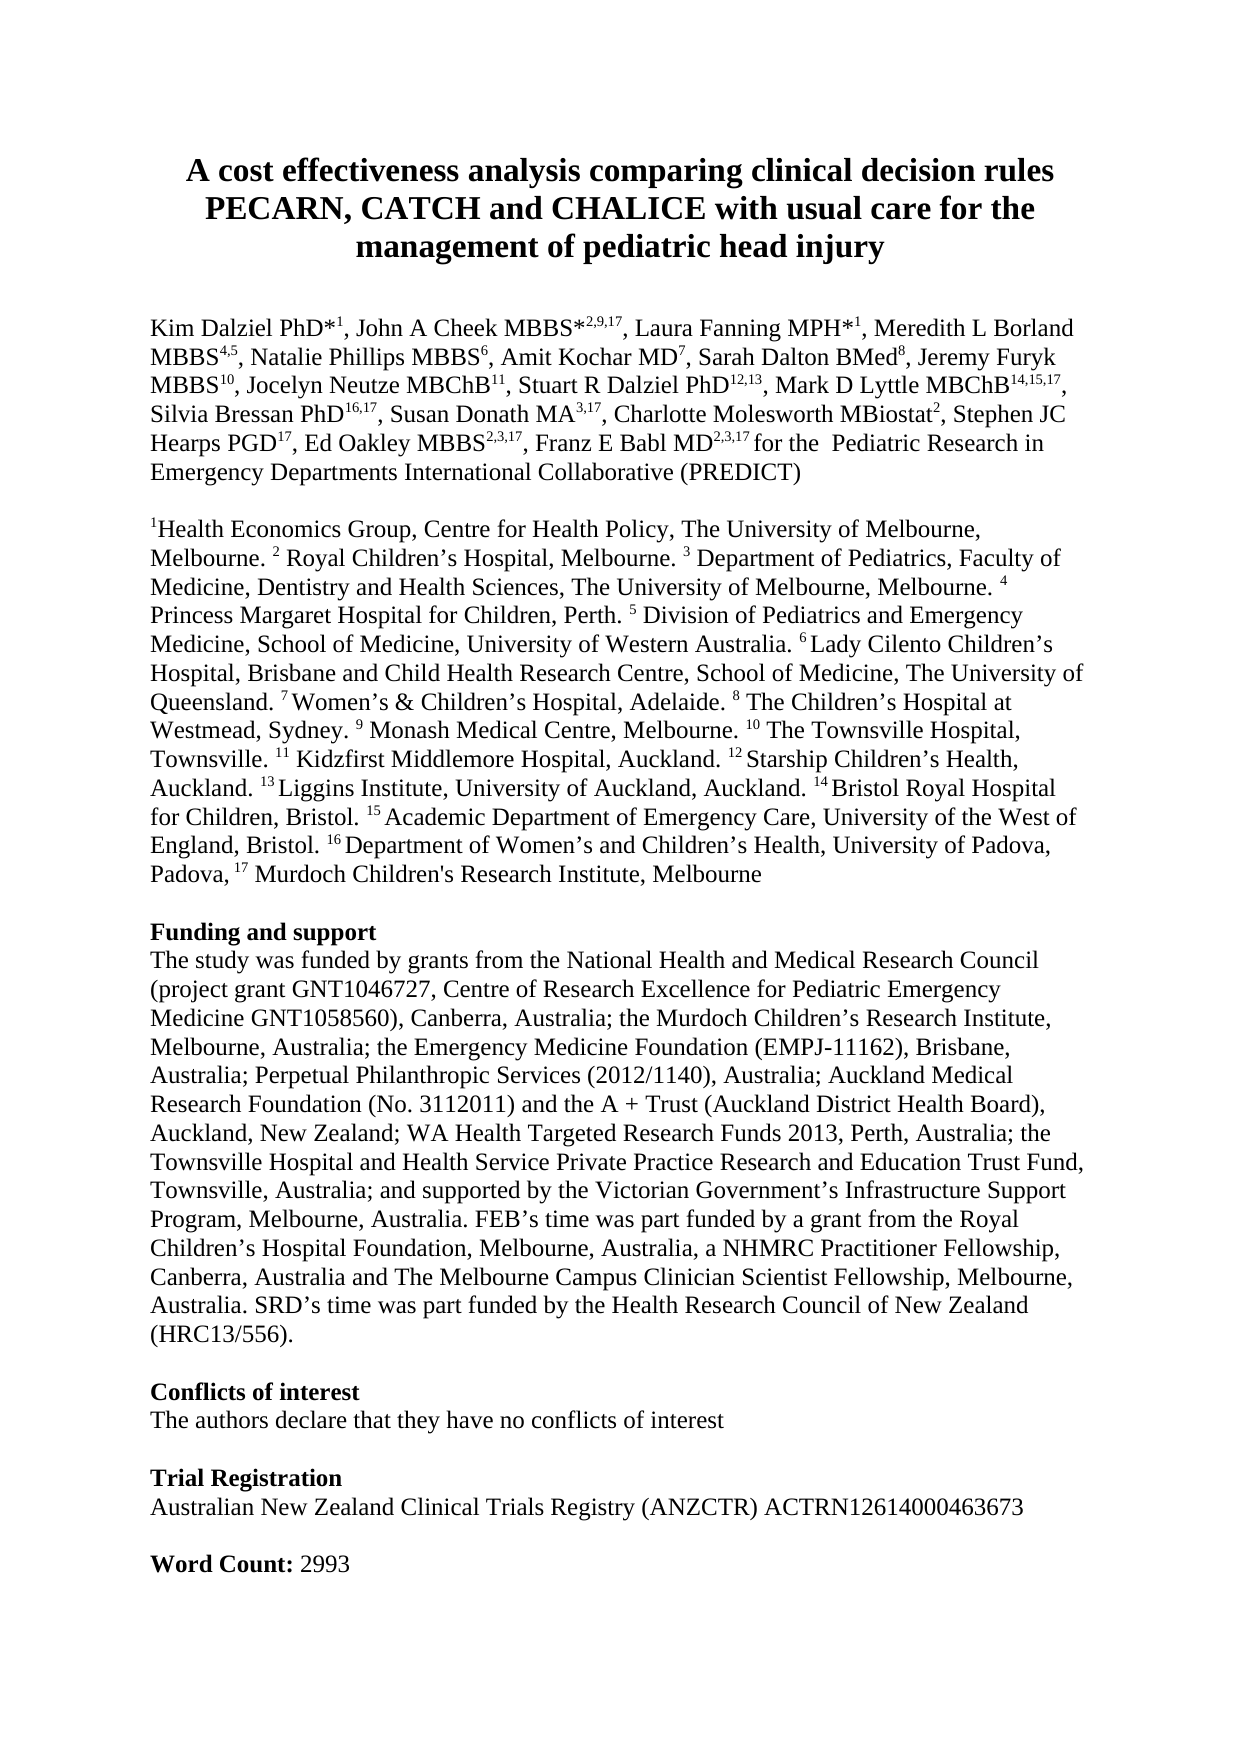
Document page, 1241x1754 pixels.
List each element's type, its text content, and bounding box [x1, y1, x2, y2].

text Funding and support [150, 917, 1090, 946]
text Word Count: 2993 [150, 1549, 1090, 1578]
text 1Health Economics Group, Centre for Health Policy, The University of Melbourne, Melbourne. 2 Royal Children’s Hospital, Melbourne. 3 Department of Pediatrics, Faculty of Medicine, Dentistry and Health Sciences, The University of Melbourne, Melbourne. 4 Princess Margaret Hospital for Children, Perth. 5 Division of Pediatrics and Emergency Medicine, School of Medicine, University of Western Australia. 6 Lady Cilento Children’s Hospital, Brisbane and Child Health Research Centre, School of Medicine, The University of Queensland. 7 Women’s & Children’s Hospital, Adelaide. 8 The Children’s Hospital at Westmead, Sydney. 9 Monash Medical Centre, Melbourne. 10 The Townsville Hospital, Townsville. 11 Kidzfirst Middlemore Hospital, Auckland. 12 Starship Children’s Health, Auckland. 13 Liggins Institute, University of Auckland, Auckland. 14 Bristol Royal Hospital for Children, Bristol. 15 Academic Department of Emergency Care, University of the West of England, Bristol. 16 Department of Women’s and Children’s Health, University of Padova, Padova, 17 Murdoch Children's Research Institute, Melbourne [150, 514, 1090, 888]
text Conflicts of interest [150, 1377, 1090, 1406]
text The study was funded by grants from the National Health and Medical Research Council (project grant GNT1046727, Centre of Research Excellence for Pediatric Emergency Medicine GNT1058560), Canberra, Australia; the Murdoch Children’s Research Institute, Melbourne, Australia; the Emergency Medicine Foundation (EMPJ-11162), Brisbane, Australia; Perpetual Philanthropic Services (2012/1140), Australia; Auckland Medical Research Foundation (No. 3112011) and the A + Trust (Auckland District Health Board), Auckland, New Zealand; WA Health Targeted Research Funds 2013, Perth, Australia; the Townsville Hospital and Health Service Private Practice Research and Education Trust Fund, Townsville, Australia; and supported by the Victorian Government’s Infrastructure Support Program, Melbourne, Australia. FEB’s time was part funded by a grant from the Royal Children’s Hospital Foundation, Melbourne, Australia, a NHMRC Practitioner Fellowship, Canberra, Australia and The Melbourne Campus Clinician Scientist Fellowship, Melbourne, Australia. SRD’s time was part funded by the Health Research Council of New Zealand (HRC13/556). [150, 946, 1090, 1348]
text The authors declare that they have no conflicts of interest [150, 1406, 1090, 1434]
text Kim Dalziel PhD*1, John A Cheek MBBS*2,9,17, Laura Fanning MPH*1, Meredith L Borland MBBS4,5, Natalie Phillips MBBS6, Amit Kochar MD7, Sarah Dalton BMed8, Jeremy Furyk MBBS10, Jocelyn Neutze MBChB11, Stuart R Dalziel PhD12,13, Mark D Lyttle MBChB14,15,17, Silvia Bressan PhD16,17, Susan Donath MA3,17, Charlotte Molesworth MBiostat2, Stephen JC Hearps PGD17, Ed Oakley MBBS2,3,17, Franz E Babl MD2,3,17 for the Pediatric Research in Emergency Departments International Collaborative (PREDICT) [150, 313, 1090, 486]
text Trial Registration [150, 1463, 1090, 1492]
text A cost effectiveness analysis comparing clinical decision rules PECARN, CATCH and CHALICE with usual care for the management of pediatric head injury [150, 150, 1090, 265]
text Australian New Zealand Clinical Trials Registry (ANZCTR) ACTRN12614000463673 [150, 1492, 1090, 1521]
